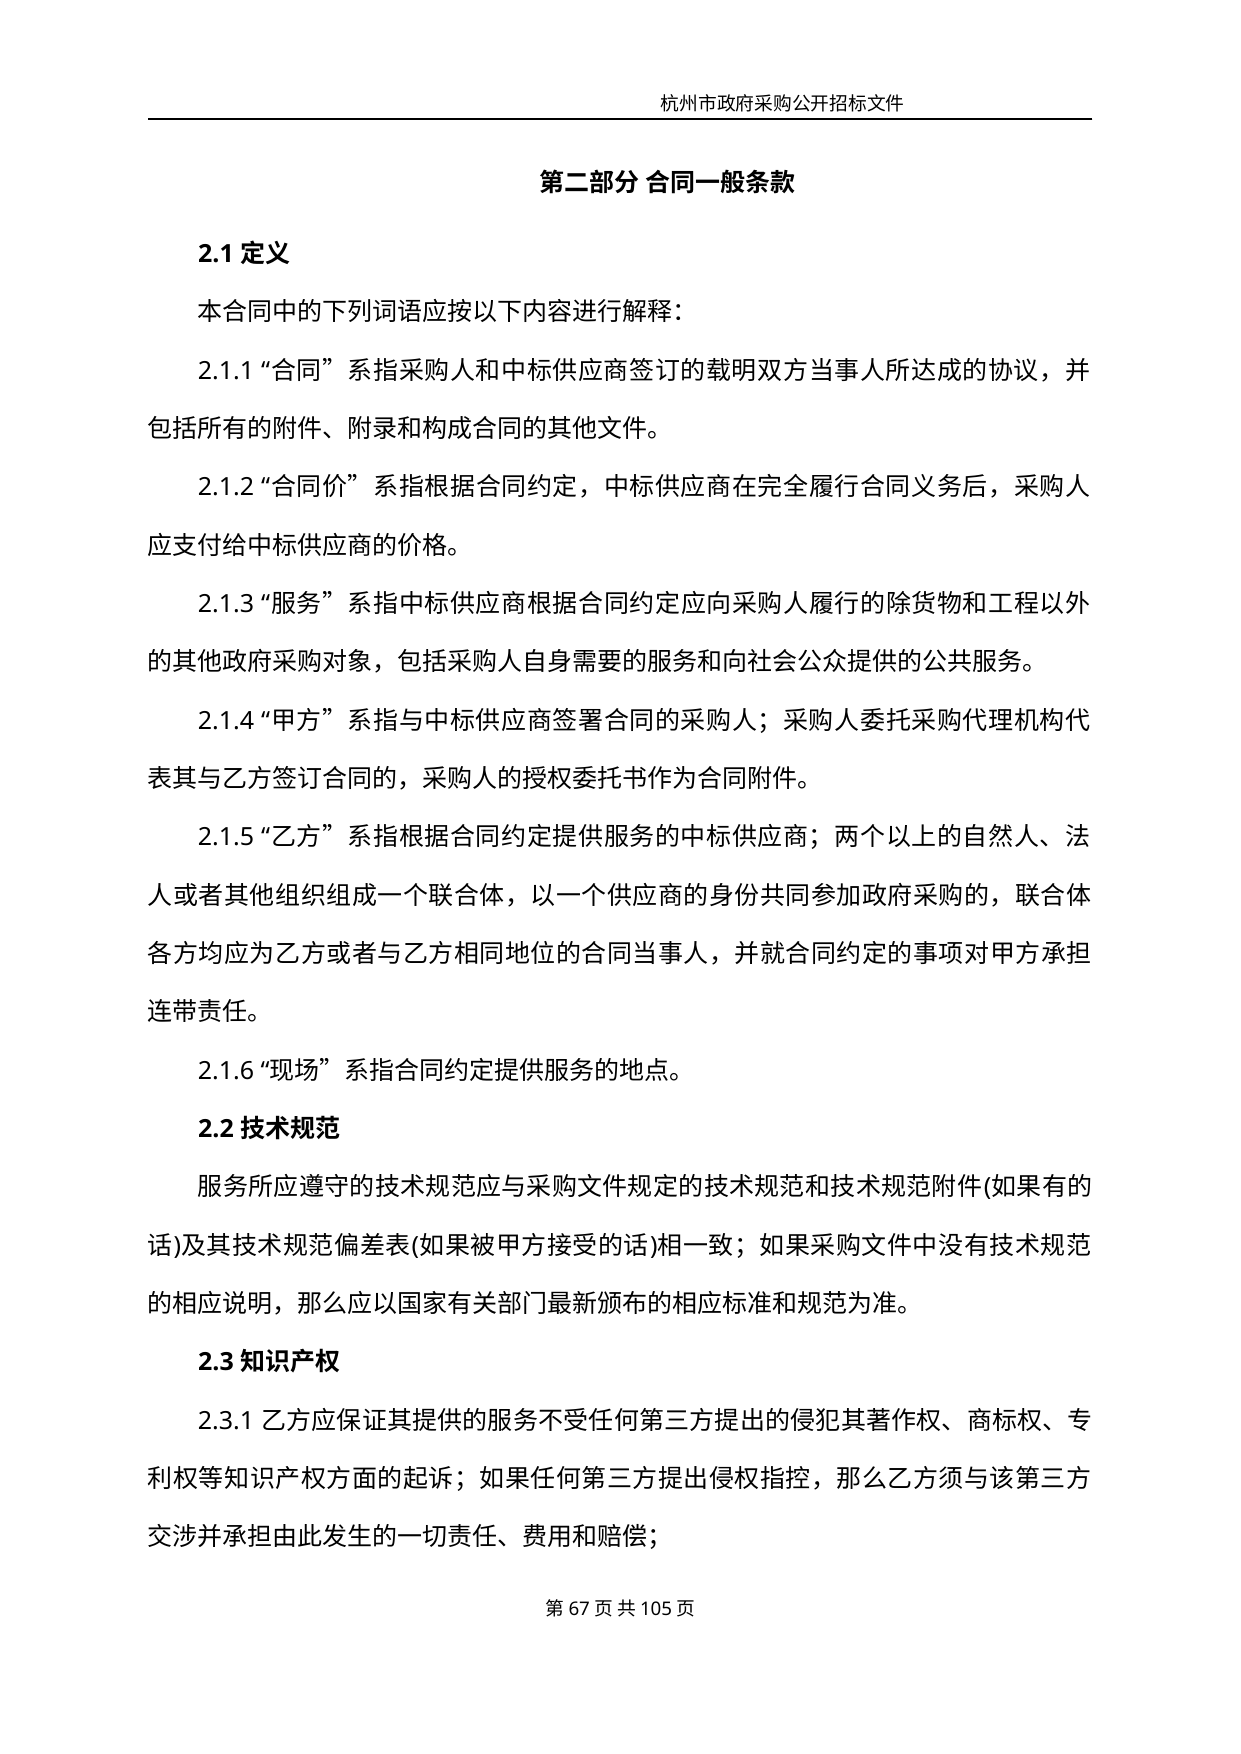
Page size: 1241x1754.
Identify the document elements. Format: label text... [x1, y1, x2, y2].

text 第二部分 合同一般条款 [191, 145, 1092, 203]
text 2.1.5 “乙方”系指根据合同约定提供服务的中标供应商；两个以上的自然人、法人或者其他组织组成一个联合体，以一个供应商的身份共同参加政府采购的，联合体各方均应为乙方或者与乙方相同地位的合同当事人，并就合同约定的事项对甲方承担连带责任。 [148, 799, 1092, 1032]
text 2.1.2 “合同价”系指根据合同约定，中标供应商在完全履行合同义务后，采购人应支付给中标供应商的价格。 [148, 449, 1092, 566]
text 服务所应遵守的技术规范应与采购文件规定的技术规范和技术规范附件(如果有的话)及其技术规范偏差表(如果被甲方接受的话)相一致；如果采购文件中没有技术规范的相应说明，那么应以国家有关部门最新颁布的相应标准和规范为准。 [148, 1149, 1092, 1324]
text 2.3 知识产权 [148, 1324, 1092, 1382]
text 2.1.1 “合同”系指采购人和中标供应商签订的载明双方当事人所达成的协议，并包括所有的附件、附录和构成合同的其他文件。 [148, 332, 1092, 449]
text 2.1 定义 [148, 216, 1092, 274]
text 2.1.6 “现场”系指合同约定提供服务的地点。 [148, 1032, 1092, 1091]
text 2.2 技术规范 [148, 1091, 1092, 1149]
text 2.1.3 “服务”系指中标供应商根据合同约定应向采购人履行的除货物和工程以外的其他政府采购对象，包括采购人自身需要的服务和向社会公众提供的公共服务。 [148, 566, 1092, 682]
text 2.1.4 “甲方”系指与中标供应商签署合同的采购人；采购人委托采购代理机构代表其与乙方签订合同的，采购人的授权委托书作为合同附件。 [148, 682, 1092, 799]
text 2.3.1 乙方应保证其提供的服务不受任何第三方提出的侵犯其著作权、商标权、专利权等知识产权方面的起诉；如果任何第三方提出侵权指控，那么乙方须与该第三方交涉并承担由此发生的一切责任、费用和赔偿； [148, 1382, 1092, 1557]
text 本合同中的下列词语应按以下内容进行解释： [148, 274, 1092, 332]
